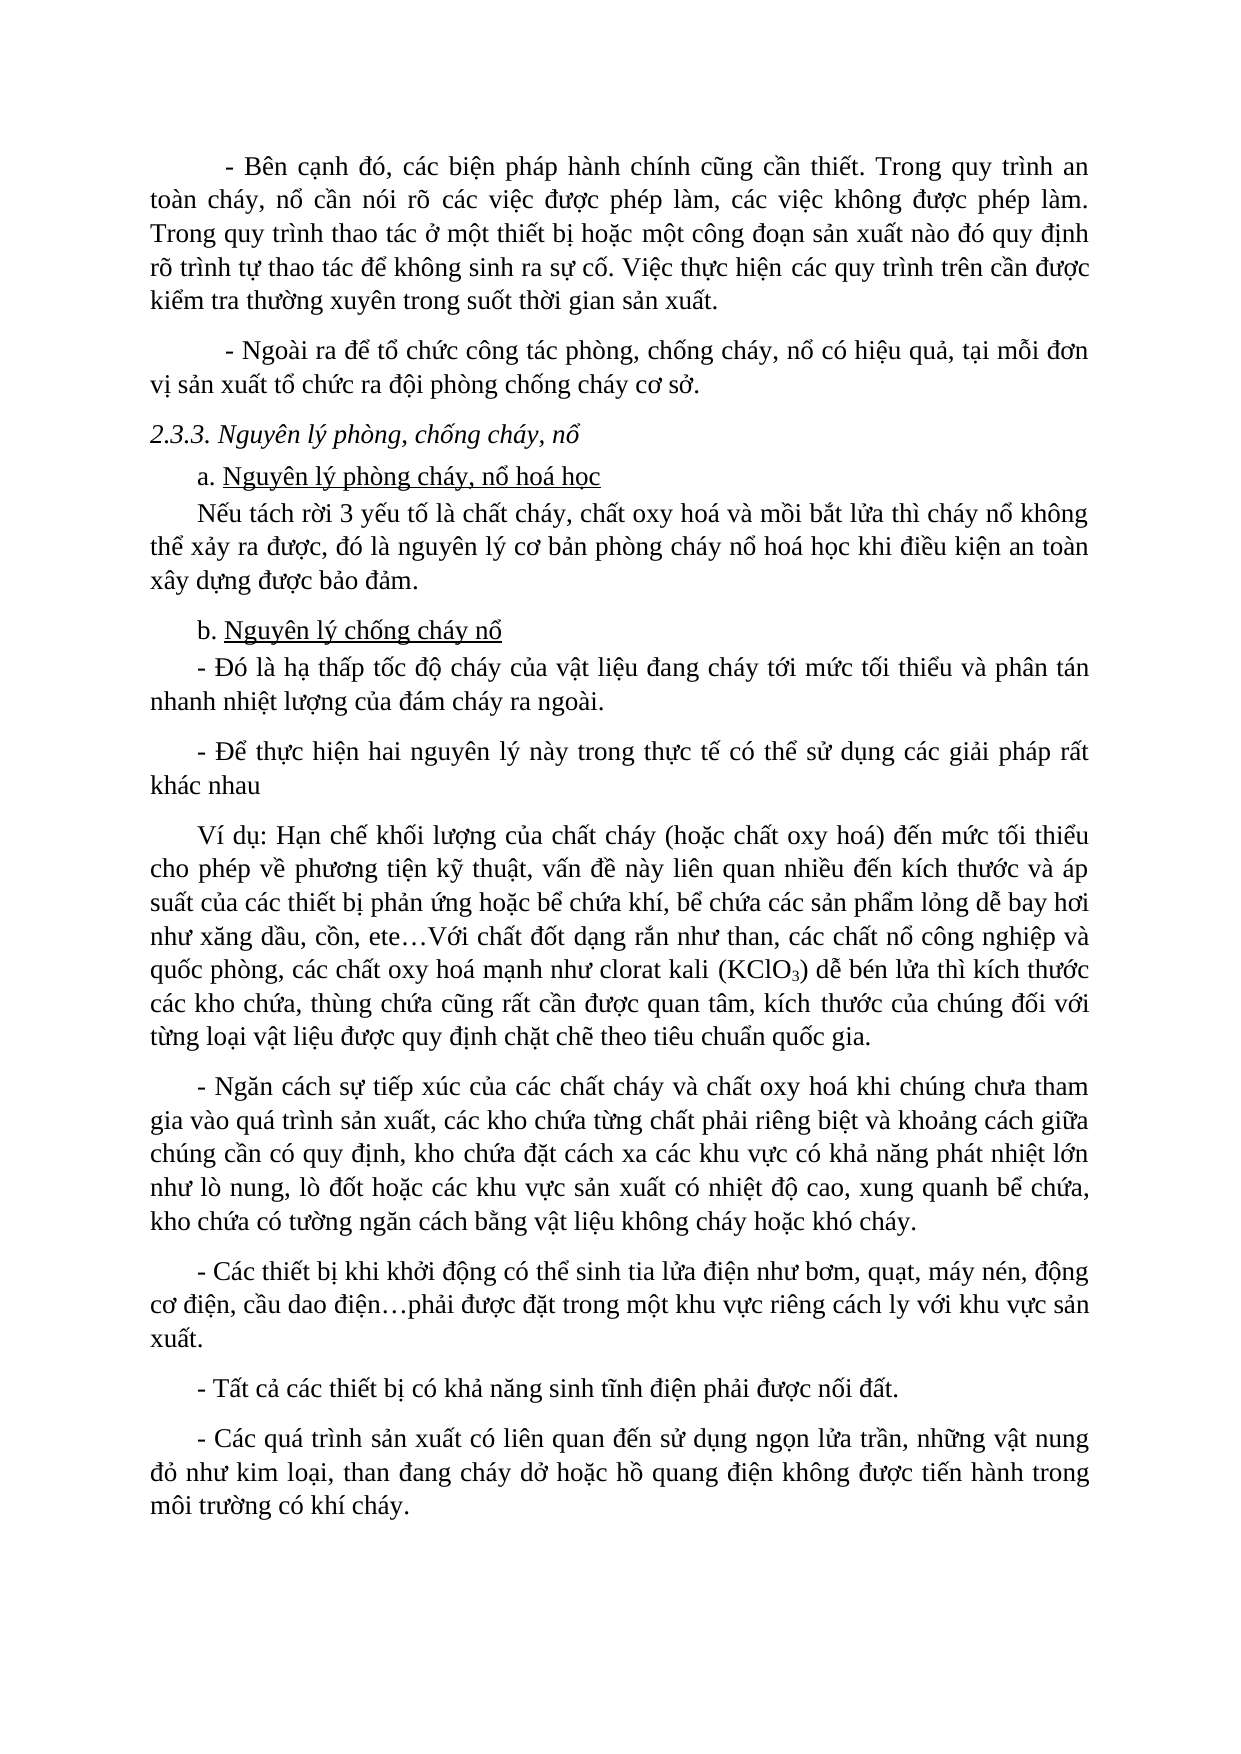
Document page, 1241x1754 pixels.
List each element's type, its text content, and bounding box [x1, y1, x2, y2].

text - Bên cạnh đó, các biện pháp hành chính cũng cần thiết. Trong quy trình an toàn cháy, nổ cần nói rõ các việc được phép làm, các việc không được phép làm. Trong quy trình thao tác ở một thiết bị hoặc một công đoạn sản xuất nào đó quy định rõ trình tự thao tác để không sinh ra sự cố. Việc thực hiện các quy trình trên cần được kiểm tra thường xuyên trong suốt thời gian sản xuất. [150, 150, 1090, 315]
text - Đó là hạ thấp tốc độ cháy của vật liệu đang cháy tới mức tối thiểu và phân tán nhanh nhiệt lượng của đám cháy ra ngoài. [150, 651, 1090, 716]
text - Các thiết bị khi khởi động có thể sinh tia lửa điện như bơm, quạt, máy nén, động cơ điện, cầu dao điện…phải được đặt trong một khu vực riêng cách ly với khu vực sản xuất. [150, 1255, 1090, 1353]
subtitle Nguyên lý phòng, chống cháy, nổ [150, 418, 1090, 449]
text - Ngoài ra để tổ chức công tác phòng, chống cháy, nổ có hiệu quả, tại mỗi đơn vị sản xuất tổ chức ra đội phòng chống cháy cơ sở. [150, 334, 1090, 399]
text - Để thực hiện hai nguyên lý này trong thực tế có thể sử dụng các giải pháp rất khác nhau [150, 735, 1090, 800]
subtitle Nguyên lý phòng cháy, nổ hoá học [150, 459, 1090, 491]
text - Các quá trình sản xuất có liên quan đến sử dụng ngọn lửa trần, những vật nung đỏ như kim loại, than đang cháy dở hoặc hồ quang điện không được tiến hành trong môi trường có khí cháy. [150, 1422, 1090, 1521]
text - Ngăn cách sự tiếp xúc của các chất cháy và chất oxy hoá khi chúng chưa tham gia vào quá trình sản xuất, các kho chứa từng chất phải riêng biệt và khoảng cách giữa chúng cần có quy định, kho chứa đặt cách xa các khu vực có khả năng phát nhiệt lớn như lò nung, lò đốt hoặc các khu vực sản xuất có nhiệt độ cao, xung quanh bể chứa, kho chứa có tường ngăn cách bằng vật liệu không cháy hoặc khó cháy. [150, 1070, 1090, 1236]
text - Tất cả các thiết bị có khả năng sinh tĩnh điện phải được nối đất. [150, 1372, 1090, 1403]
subtitle Nguyên lý chống cháy nổ [150, 614, 1090, 645]
text Nếu tách rời 3 yếu tố là chất cháy, chất oxy hoá và mồi bắt lửa thì cháy nổ không thể xảy ra được, đó là nguyên lý cơ bản phòng cháy nổ hoá học khi điều kiện an toàn xây dựng được bảo đảm. [150, 497, 1090, 595]
text Ví dụ: Hạn chế khối lượng của chất cháy (hoặc chất oxy hoá) đến mức tối thiểu cho phép về phương tiện kỹ thuật, vấn đề này liên quan nhiều đến kích thước và áp suất của các thiết bị phản ứng hoặc bể chứa khí, bể chứa các sản phẩm lỏng dễ bay hơi như xăng dầu, cồn, ete…Với chất đốt dạng rắn như than, các chất nổ công nghiệp và quốc phòng, các chất oxy hoá mạnh như clorat kali (KClO3) dễ bén lửa thì kích thước các kho chứa, thùng chứa cũng rất cần được quan tâm, kích thước của chúng đối với từng loại vật liệu được quy định chặt chẽ theo tiêu chuẩn quốc gia. [150, 819, 1090, 1051]
